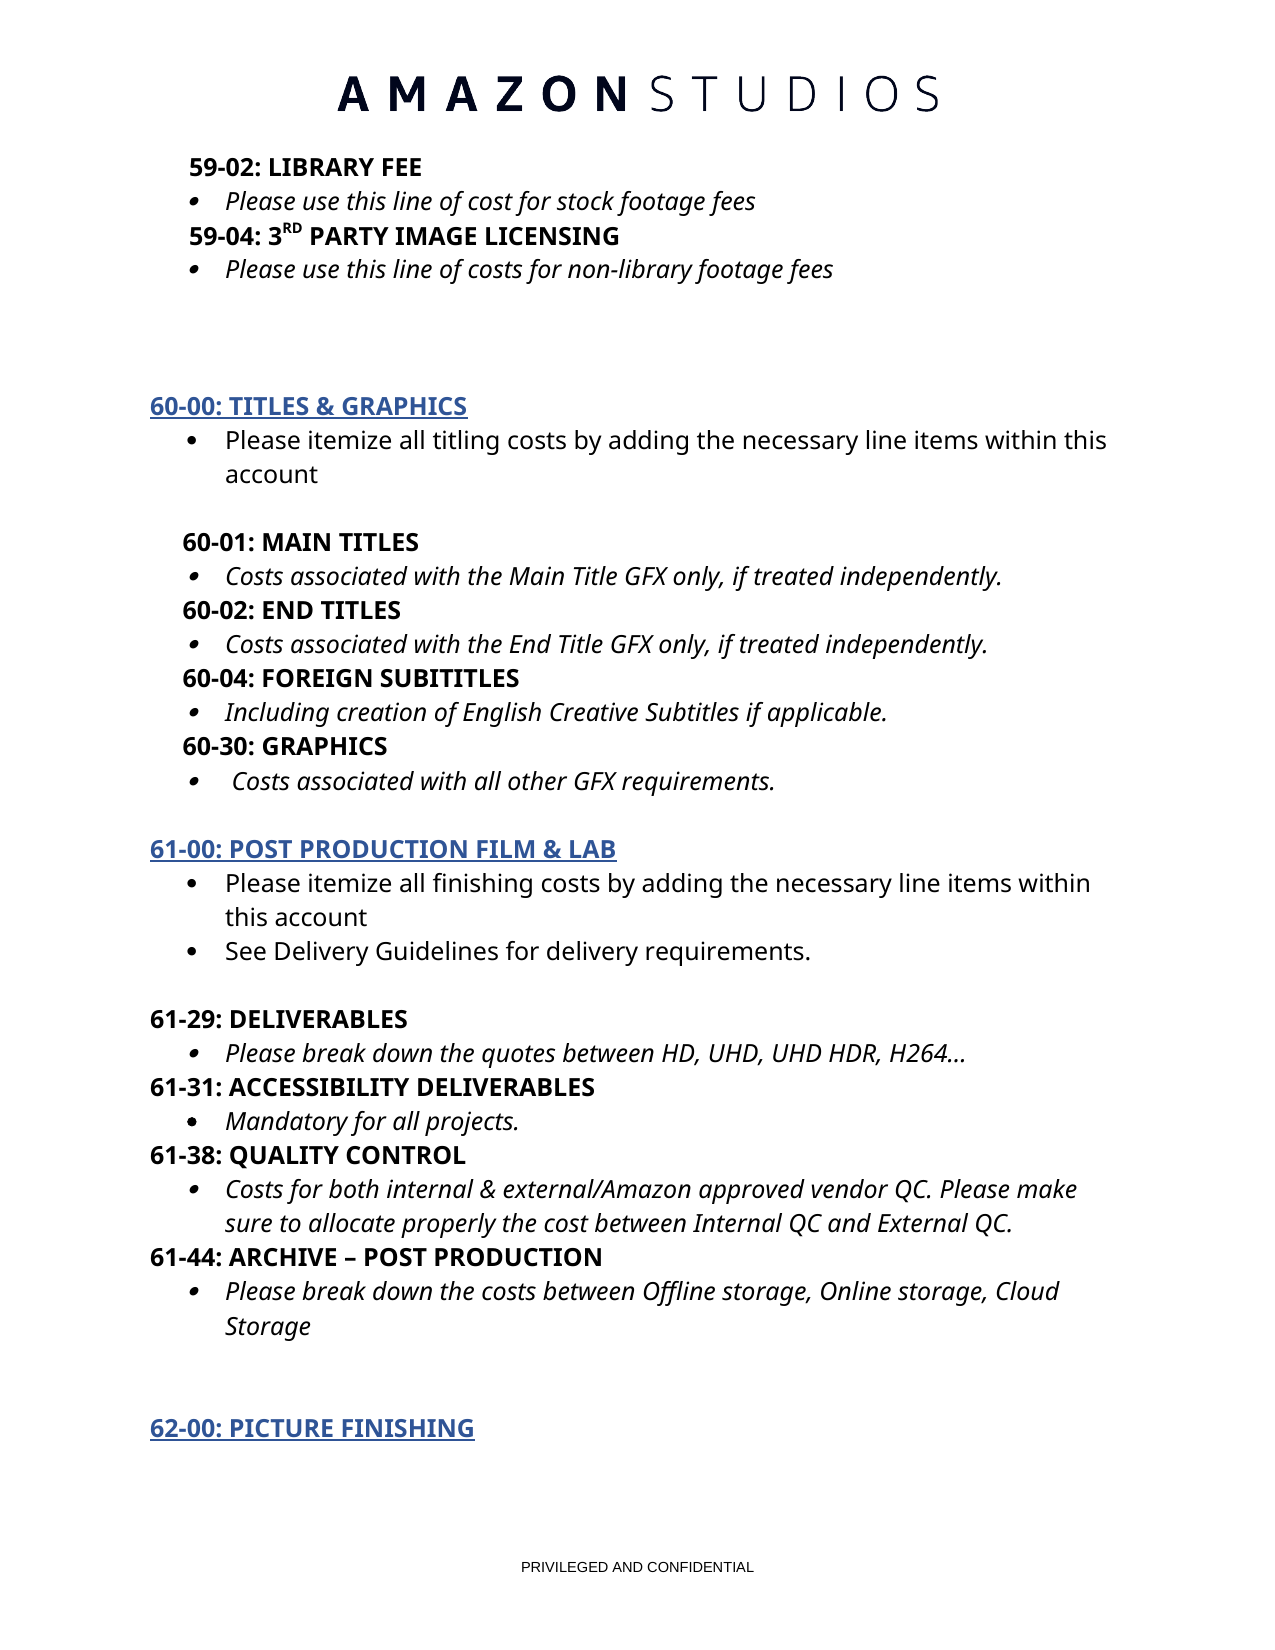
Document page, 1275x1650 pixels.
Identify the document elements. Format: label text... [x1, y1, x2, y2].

text 60-04: FOREIGN SUBITITLES [150, 661, 1125, 695]
list Mandatory for all projects. [187, 1104, 1125, 1138]
list Please break down the costs between Offline storage, Online storage, Cloud Storage [187, 1274, 1125, 1342]
list Please break down the quotes between HD, UHD, UHD HDR, H264… [187, 1036, 1125, 1070]
text 59-02: LIBRARY FEE [150, 150, 1125, 184]
text 60-01: MAIN TITLES [150, 525, 1125, 559]
text 60-30: GRAPHICS [150, 729, 1125, 763]
list Please use this line of cost for stock footage fees [187, 184, 1125, 218]
list Costs associated with all other GFX requirements. [187, 763, 1125, 797]
list See Delivery Guidelines for delivery requirements. [187, 933, 1125, 967]
picture [337, 75, 938, 112]
list Costs for both internal & external/Amazon approved vendor QC. Please make sure to allocate properly the cost between Internal QC and External QC. [187, 1172, 1125, 1240]
text 61-00: POST PRODUCTION FILM & LAB [150, 831, 1125, 865]
text 59-04: 3RD PARTY IMAGE LICENSING [150, 218, 1125, 252]
text 60-02: END TITLES [150, 593, 1125, 627]
text 61-31: ACCESSIBILITY DELIVERABLES [150, 1070, 1125, 1104]
list Please itemize all finishing costs by adding the necessary line items within this account [187, 865, 1125, 933]
list Please itemize all titling costs by adding the necessary line items within this account [187, 422, 1125, 491]
list Please use this line of costs for non-library footage fees [187, 252, 1125, 286]
list Costs associated with the End Title GFX only, if treated independently. [187, 627, 1125, 661]
text 62-00: PICTURE FINISHING [150, 1410, 1125, 1444]
text 61-38: QUALITY CONTROL [150, 1138, 1125, 1172]
list Costs associated with the Main Title GFX only, if treated independently. [187, 559, 1125, 593]
text 61-29: DELIVERABLES [150, 1002, 1125, 1036]
text 60-00: TITLES & GRAPHICS [150, 388, 1125, 422]
text 61-44: ARCHIVE – POST PRODUCTION [150, 1240, 1125, 1274]
list Including creation of English Creative Subtitles if applicable. [187, 695, 1125, 729]
